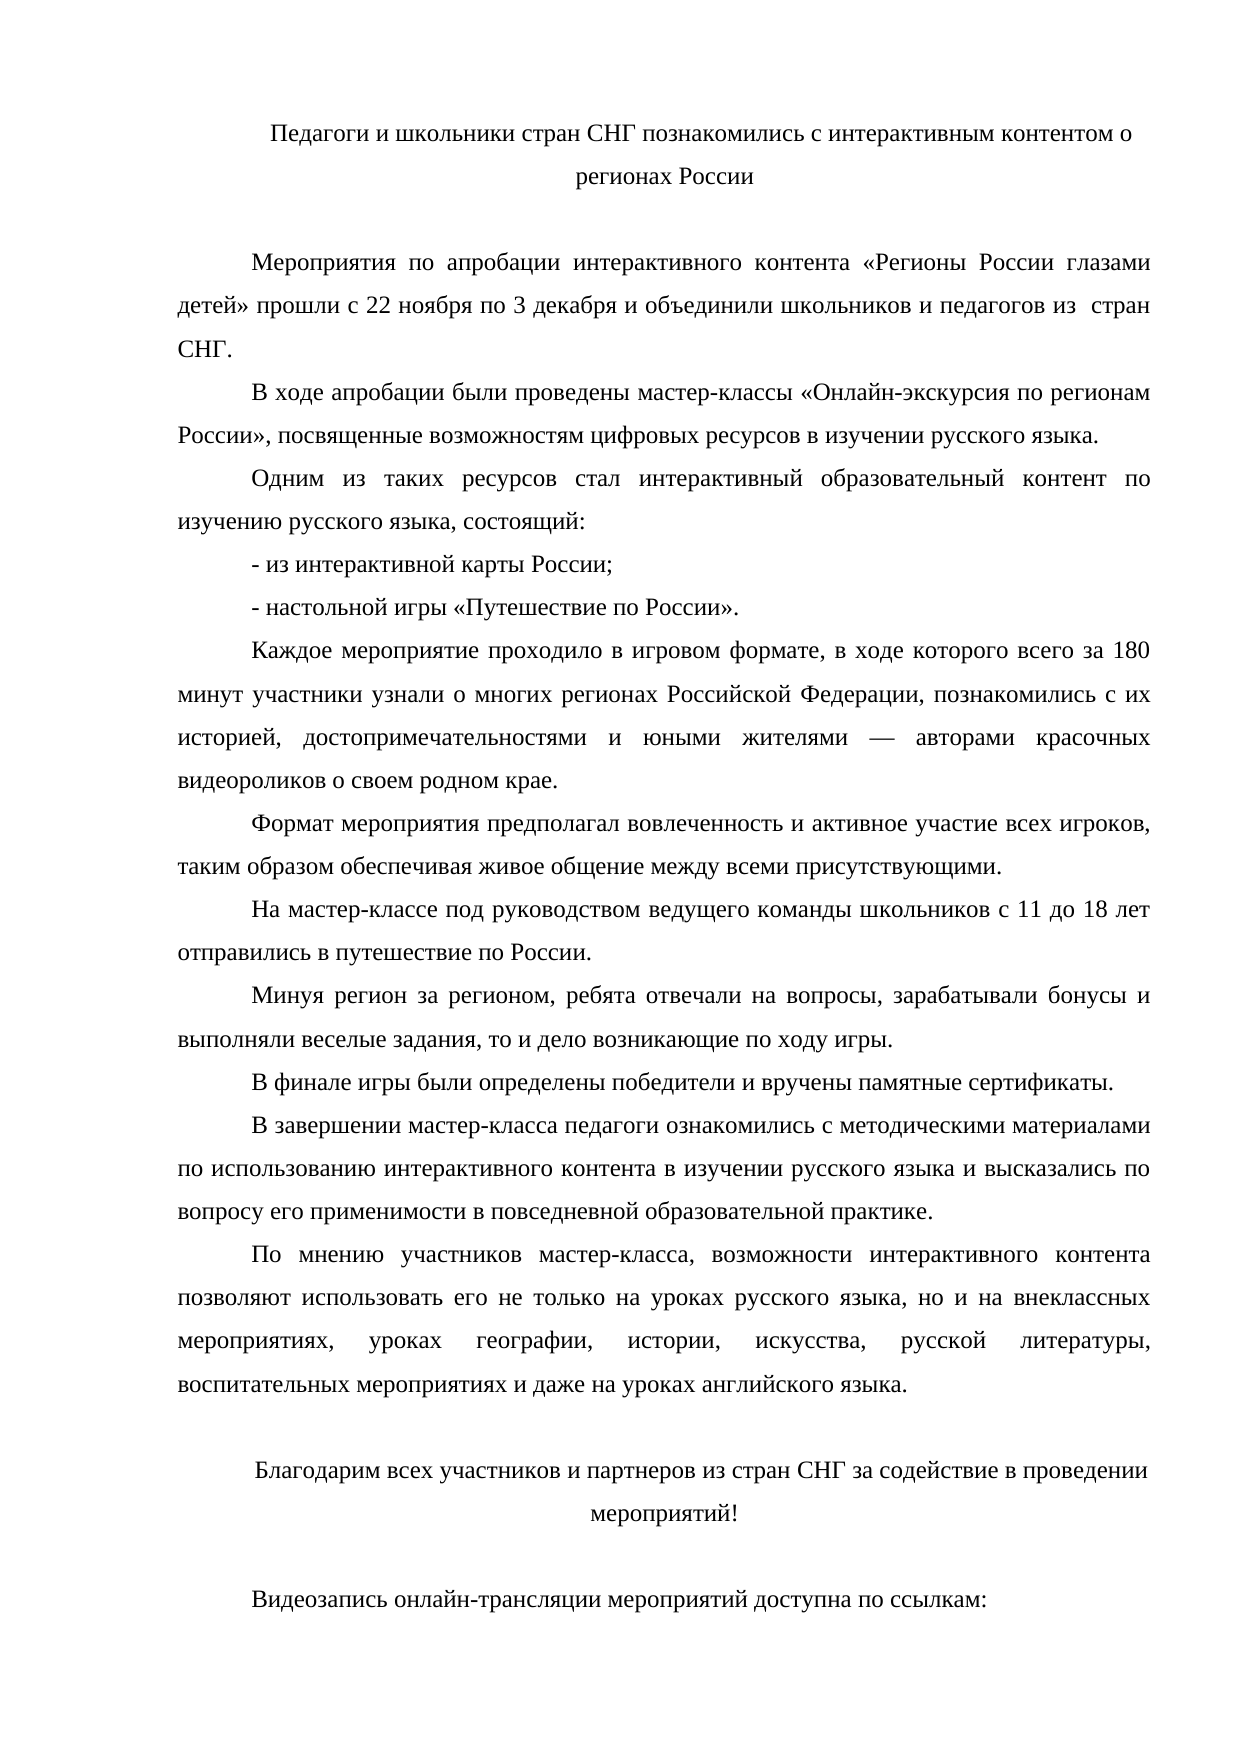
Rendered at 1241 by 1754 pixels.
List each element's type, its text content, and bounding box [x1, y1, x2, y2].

text - из интерактивной карты России; [177, 549, 1152, 578]
text Формат мероприятия предполагал вовлеченность и активное участие всех игроков, таким образом обеспечивая живое общение между всеми присутствующими. [177, 808, 1152, 880]
text Минуя регион за регионом, ребята отвечали на вопросы, зарабатывали бонусы и выполняли веселые задания, то и дело возникающие по ходу игры. [177, 981, 1152, 1052]
text Педагоги и школьники стран СНГ познакомились с интерактивным контентом о регионах России [177, 118, 1152, 190]
text По мнению участников мастер-класса, возможности интерактивного контента позволяют использовать его не только на уроках русского языка, но и на внеклассных мероприятиях, уроках географии, истории, искусства, русской литературы, воспитательных мероприятиях и даже на уроках английского языка. [177, 1239, 1152, 1397]
text В финале игры были определены победители и вручены памятные сертификаты. [177, 1067, 1152, 1096]
text Благодарим всех участников и партнеров из стран СНГ за содействие в проведении мероприятий! [177, 1455, 1152, 1527]
text Видеозапись онлайн-трансляции мероприятий доступна по ссылкам: [177, 1584, 1152, 1613]
text В ходе апробации были проведены мастер-классы «Онлайн-экскурсия по регионам России», посвященные возможностям цифровых ресурсов в изучении русского языка. [177, 377, 1152, 449]
text Мероприятия по апробации интерактивного контента «Регионы России глазами детей» прошли с 22 ноября по 3 декабря и объединили школьников и педагогов из стран СНГ. [177, 247, 1152, 362]
text На мастер-классе под руководством ведущего команды школьников с 11 до 18 лет отправились в путешествие по России. [177, 894, 1152, 966]
text - настольной игры «Путешествие по России». [177, 592, 1152, 621]
text Одним из таких ресурсов стал интерактивный образовательный контент по изучению русского языка, состоящий: [177, 463, 1152, 535]
text Каждое мероприятие проходило в игровом формате, в ходе которого всего за 180 минут участники узнали о многих регионах Российской Федерации, познакомились с их историей, достопримечательностями и юными жителями — авторами красочных видеороликов о своем родном крае. [177, 636, 1152, 794]
text В завершении мастер-класса педагоги ознакомились с методическими материалами по использованию интерактивного контента в изучении русского языка и высказались по вопросу его применимости в повседневной образовательной практике. [177, 1110, 1152, 1225]
